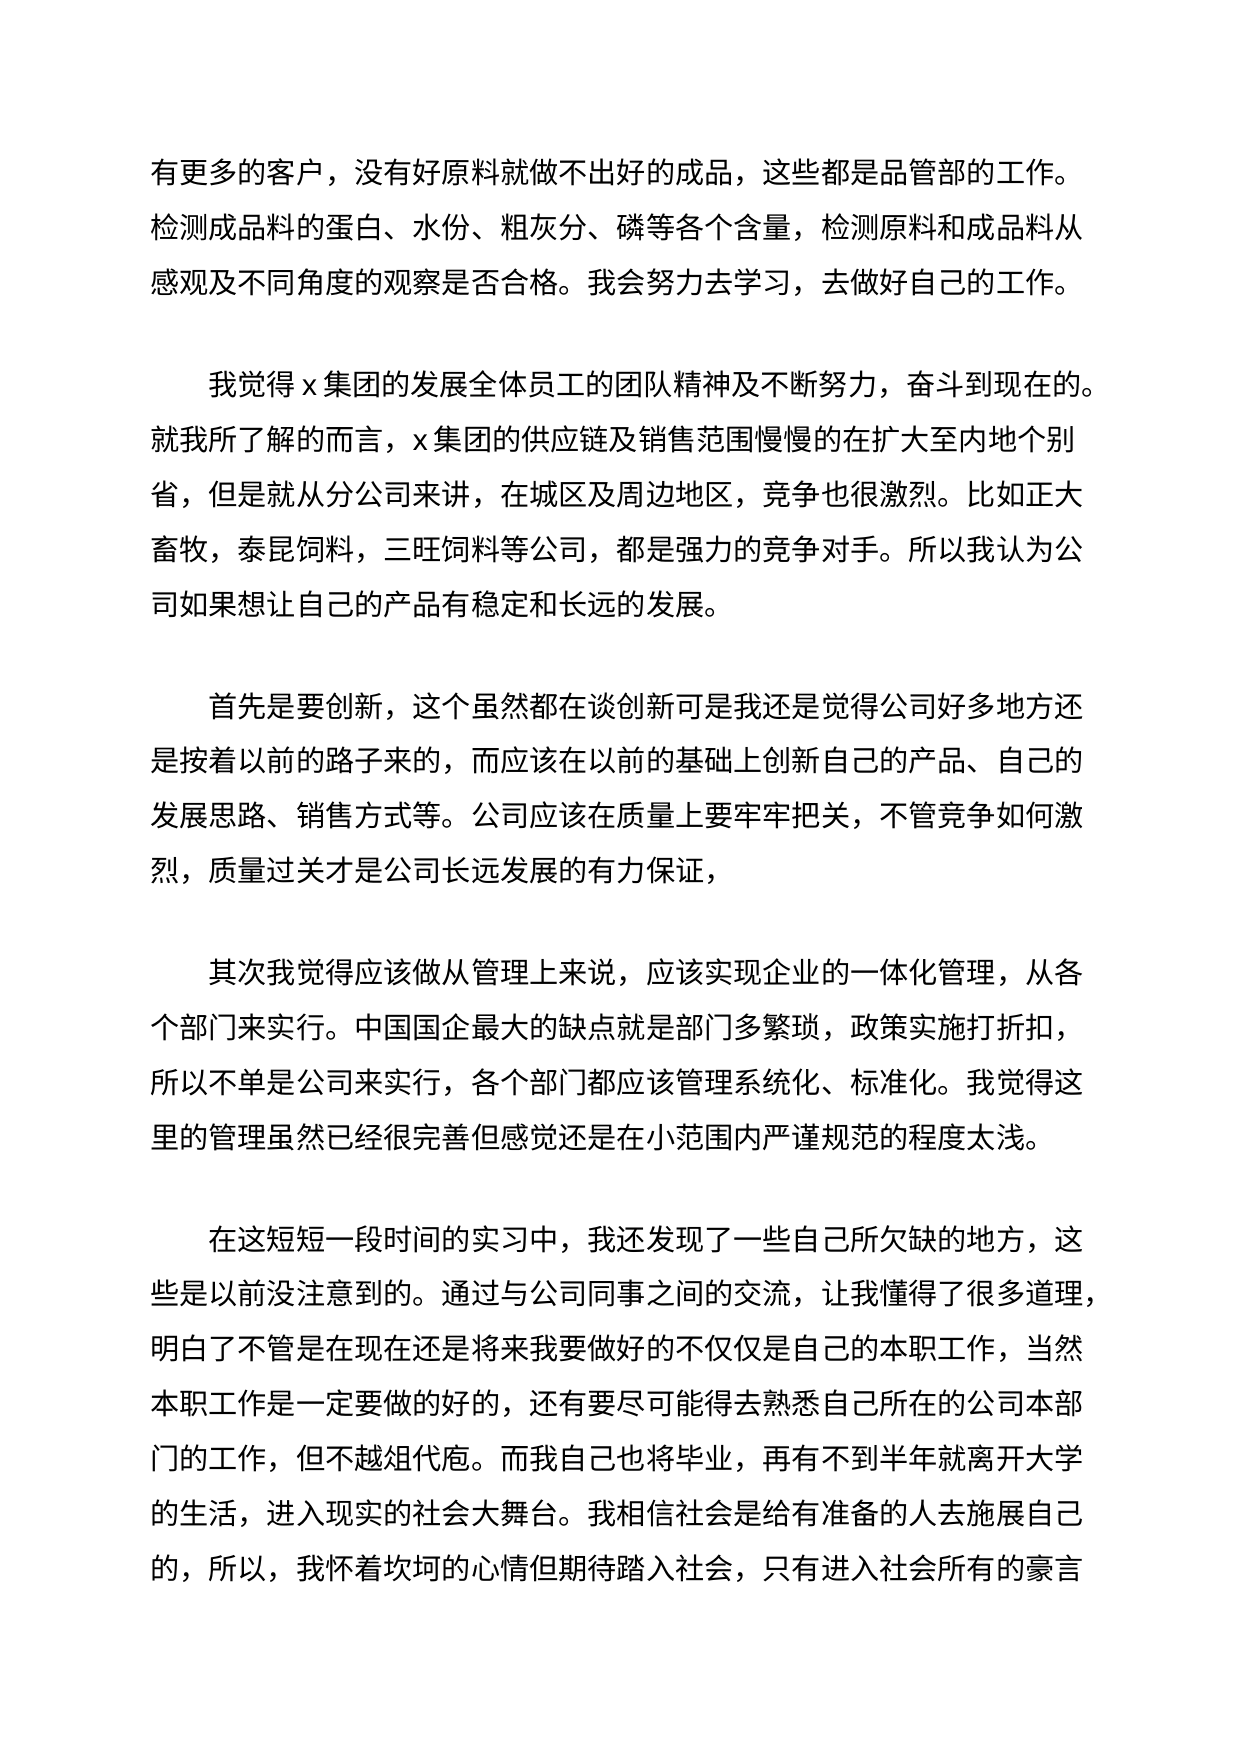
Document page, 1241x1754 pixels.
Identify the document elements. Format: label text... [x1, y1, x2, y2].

text 我觉得x集团的发展全体员工的团队精神及不断努力，奋斗到现在的。就我所了解的而言，x集团的供应链及销售范围慢慢的在扩大至内地个别省，但是就从分公司来讲，在城区及周边地区，竞争也很激烈。比如正大畜牧，泰昆饲料，三旺饲料等公司，都是强力的竞争对手。所以我认为公司如果想让自己的产品有稳定和长远的发展。 [150, 362, 1090, 624]
text 其次我觉得应该做从管理上来说，应该实现企业的一体化管理，从各个部门来实行。中国国企最大的缺点就是部门多繁琐，政策实施打折扣，所以不单是公司来实行，各个部门都应该管理系统化、标准化。我觉得这里的管理虽然已经很完善但感觉还是在小范围内严谨规范的程度太浅。 [150, 949, 1090, 1157]
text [150, 1216, 1090, 1588]
text 首先是要创新，这个虽然都在谈创新可是我还是觉得公司好多地方还是按着以前的路子来的，而应该在以前的基础上创新自己的产品、自己的发展思路、销售方式等。公司应该在质量上要牢牢把关，不管竞争如何激烈，质量过关才是公司长远发展的有力保证， [150, 683, 1090, 890]
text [150, 150, 1090, 302]
